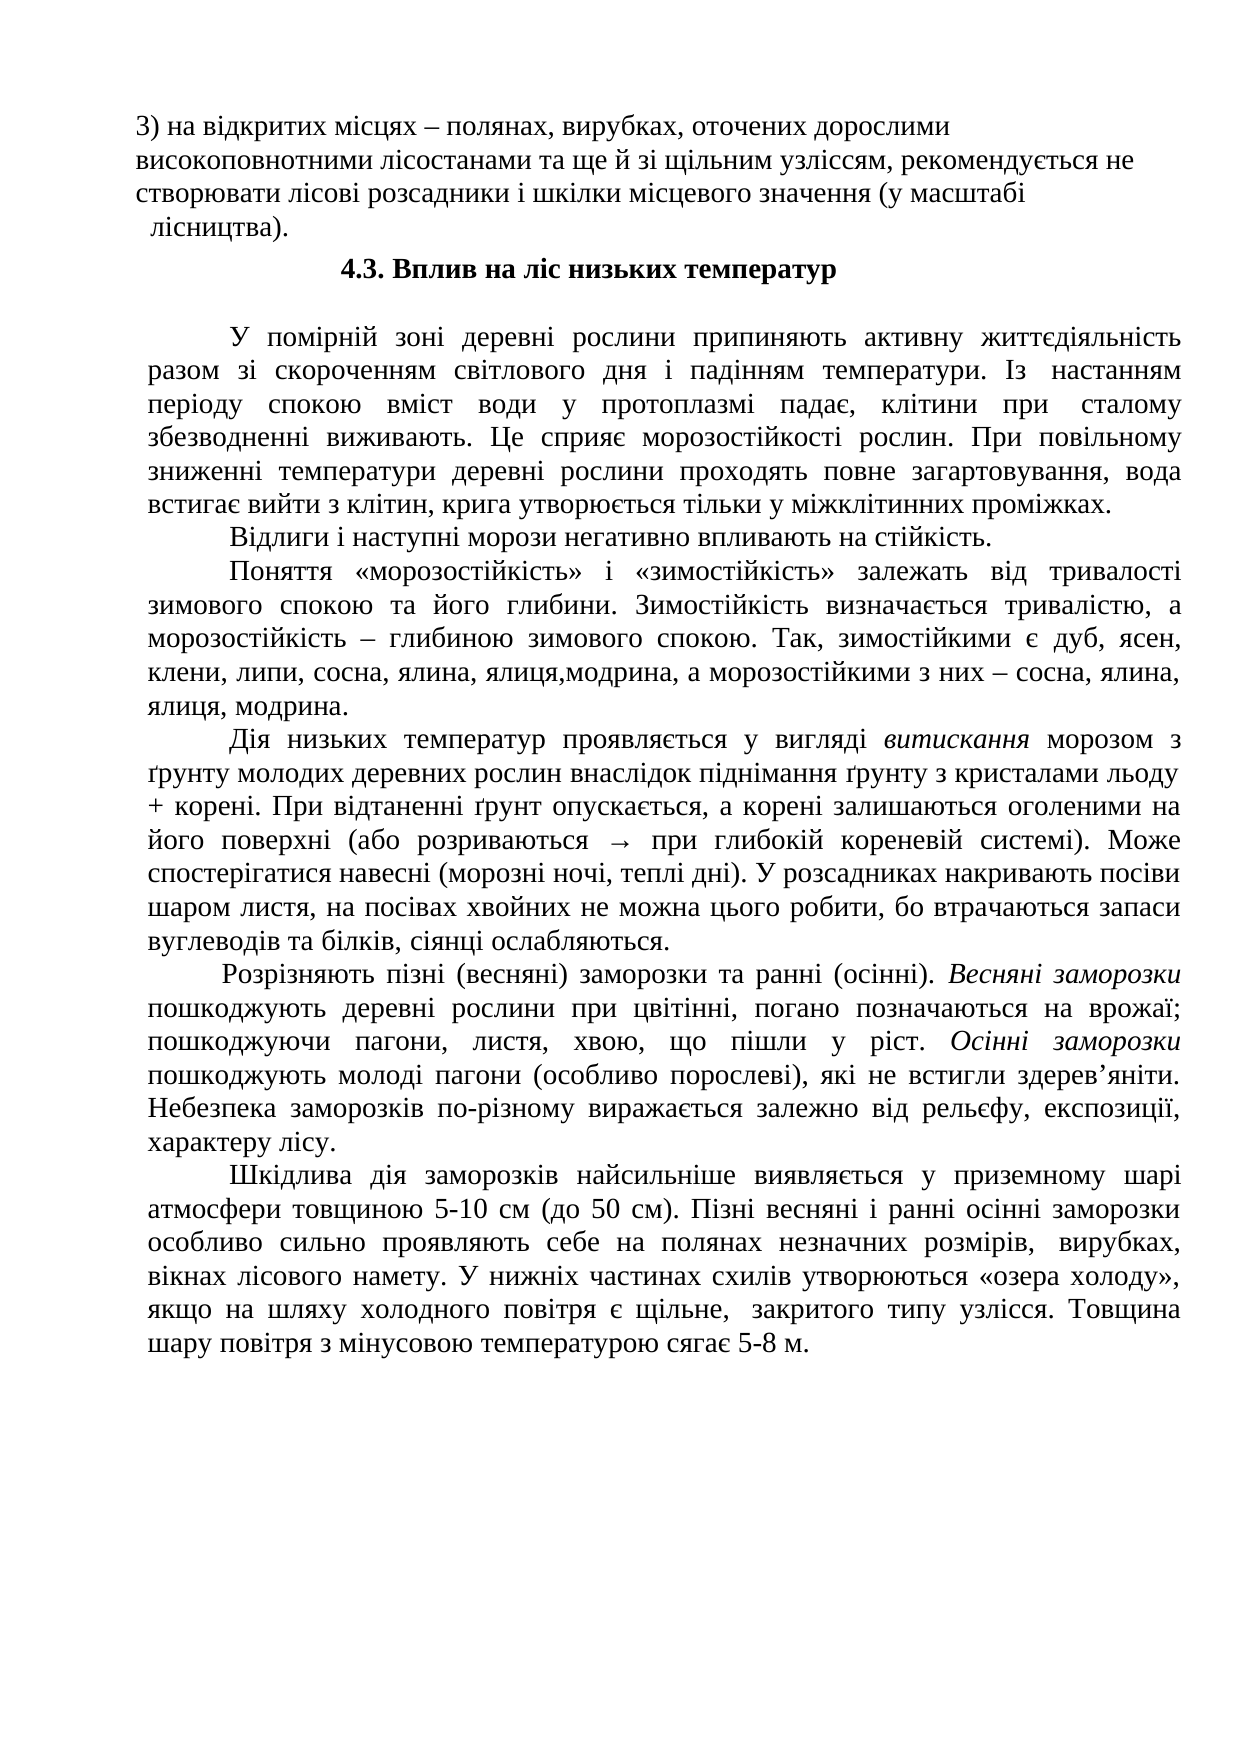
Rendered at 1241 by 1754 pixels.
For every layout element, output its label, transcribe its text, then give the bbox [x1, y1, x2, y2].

text високоповнотними лісостанами та ще й зі щільним узліссям, рекомендується не створювати лісові розсадники і шкілки місцевого значення (у масштабі [135, 142, 1192, 209]
text + корені. При відтаненні ґрунт опускається, а корені залишаються оголеними на його поверхні (або розриваються → при глибокій кореневій системі). Може спостерігатися навесні (морозні ночі, теплі дні). У розсадниках накривають посіви шаром листя, на посівах хвойних не можна цього робити, бо втрачаються запаси вуглеводів та білків, сіянці ослабляються. [147, 788, 1182, 956]
text У помірній зоні деревні рослини припиняють активну життєдіяльність разом зі скороченням світлового дня і падінням температури. Із настанням періоду спокою вміст води у протоплазмі падає, клітини при сталому збезводненні виживають. Це сприяє морозостійкості рослин. При повільному зниженні температури деревні рослини проходять повне загартовування, вода встигає вийти з клітин, крига утворюється тільки у міжклітинних проміжках. [147, 319, 1182, 520]
text Шкідлива дія заморозків найсильніше виявляється у приземному шарі атмосфери товщиною 5-10 см (до 50 см). Пізні весняні і ранні осінні заморозки особливо сильно проявляють себе на полянах незначних розмірів, вирубках, вікнах лісового намету. У нижніх частинах схилів утворюються «озера холоду», якщо на шляху холодного повітря є щільне, закритого типу узлісся. Товщина шару повітря з мінусовою температурою сягає 5-8 м. [147, 1157, 1181, 1359]
text Поняття «морозостійкість» і «зимостійкість» залежать від тривалості зимового спокою та його глибини. Зимостійкість визначається тривалістю, а морозостійкість – глибиною зимового спокою. Так, зимостійкими є дуб, ясен, клени, липи, сосна, ялина, ялиця,модрина, а морозостійкими з них – сосна, ялина, ялиця, модрина. [147, 553, 1182, 721]
subtitle Вплив на ліс низьких температур [341, 251, 1192, 285]
text Дія низьких температур проявляється у вигляді витискання морозом з ґрунту молодих деревних рослин внаслідок піднімання ґрунту з кристалами льоду [147, 721, 1182, 788]
text 3) на відкритих місцях – полянах, вирубках, оточених дорослими [135, 108, 1192, 142]
text Відлиги і наступні морози негативно впливають на стійкість. [229, 520, 1192, 553]
list лісництва). [150, 209, 1192, 242]
text Розрізняють пізні (весняні) заморозки та ранні (осінні). Весняні заморозки пошкоджують деревні рослини при цвітінні, погано позначаються на врожаї; пошкоджуючи пагони, листя, хвою, що пішли у ріст. Осінні заморозки пошкоджують молоді пагони (особливо порослеві), які не встигли здерев’яніти. Небезпека заморозків по-різному виражається залежно від рельєфу, експозиції, характеру лісу. [147, 956, 1182, 1157]
